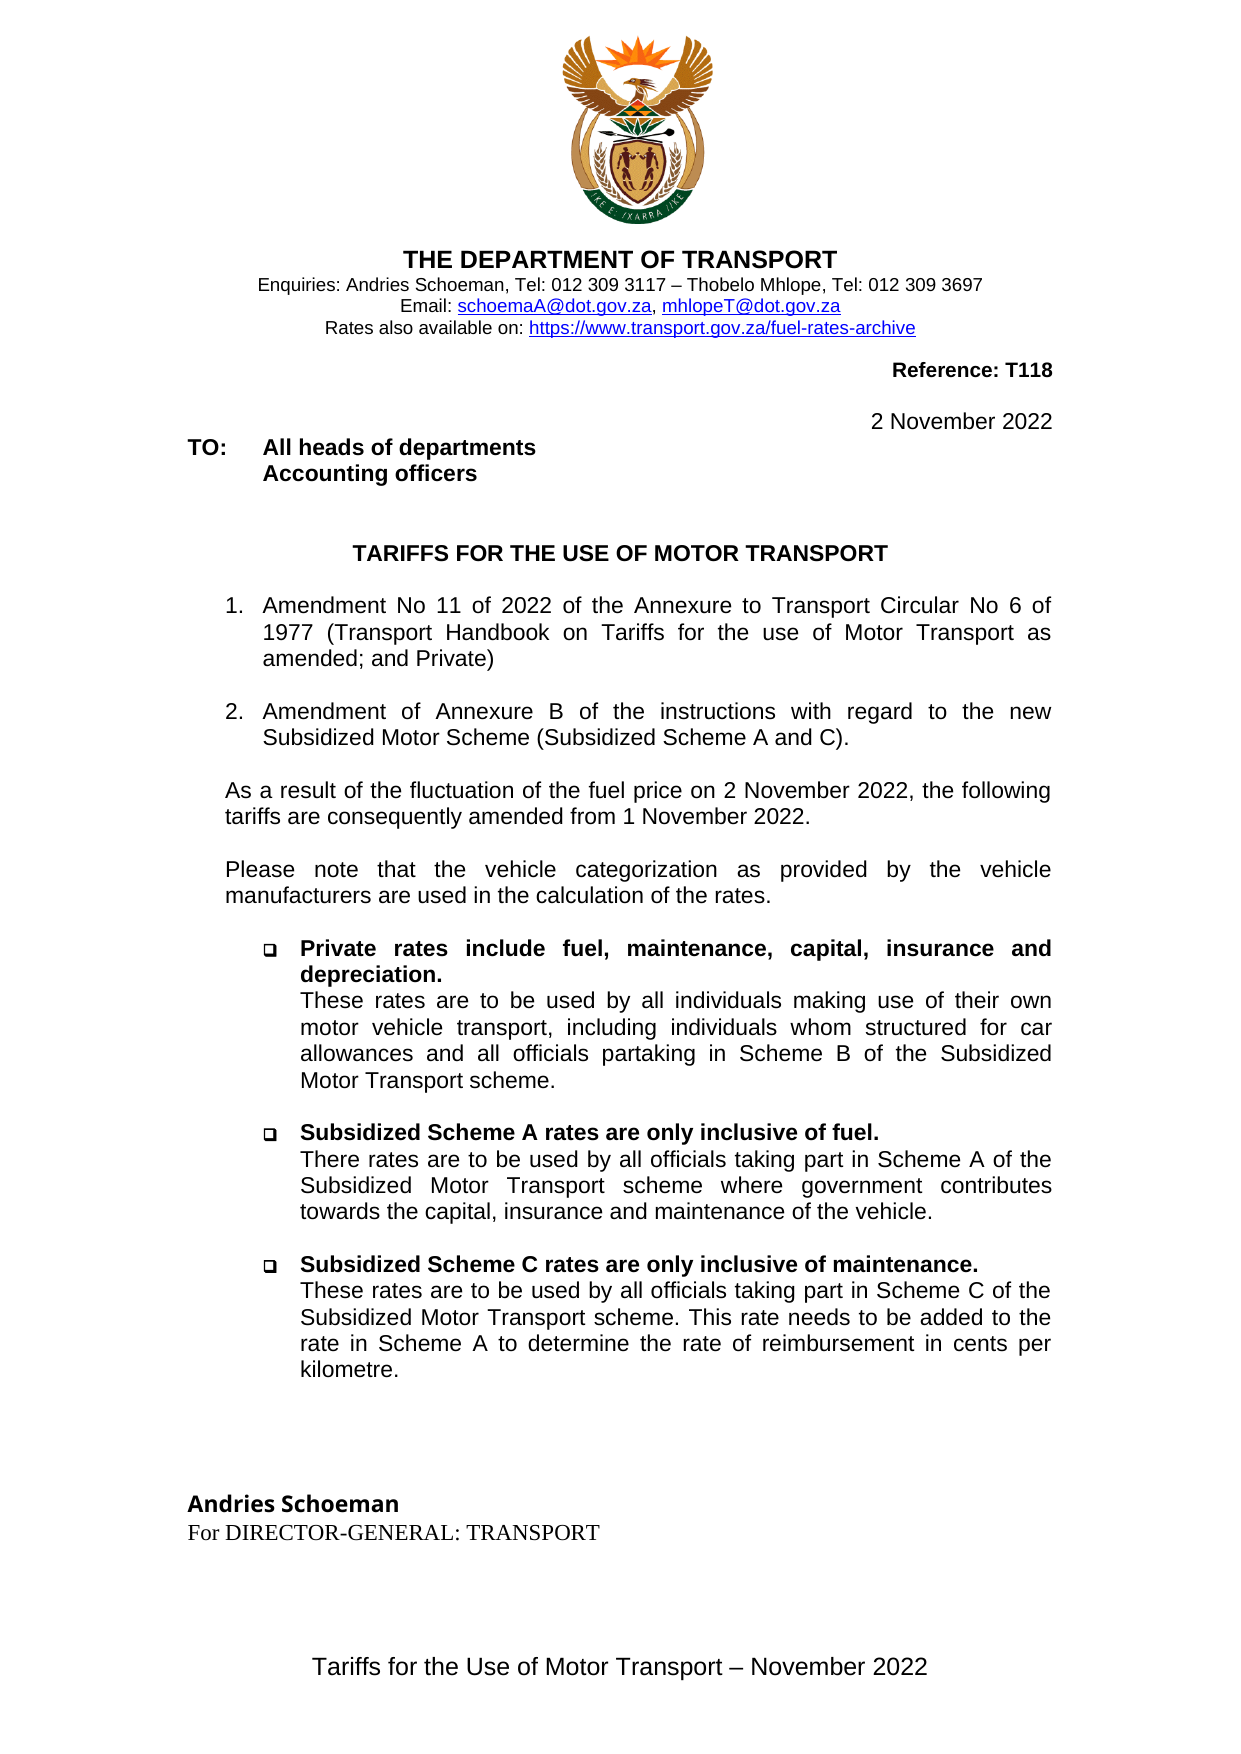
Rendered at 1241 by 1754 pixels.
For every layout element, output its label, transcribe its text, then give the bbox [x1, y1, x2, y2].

subtitle TARIFFS FOR THE USE OF MOTOR TRANSPORT [187, 539, 1053, 566]
list Amendment No 11 of 2022 of the Annexure to Transport Circular No 6 of 1977 (Transport Handbook on Tariffs for the use of Motor Transport as amended; and Private) [225, 592, 1053, 671]
list Subsidized Scheme A rates are only inclusive of fuel. [262, 1119, 1053, 1146]
subtitle Andries Schoeman [187, 1488, 1053, 1519]
list Private rates include fuel, maintenance, capital, insurance and depreciation. [262, 935, 1053, 987]
text Rates also available on: https://www.transport.gov.za/fuel-rates-archive [187, 317, 1053, 338]
text These rates are to be used by all officials taking part in Scheme C of the Subsidized Motor Transport scheme. This rate needs to be added to the rate in Scheme A to determine the rate of reimbursement in cents per kilometre. [300, 1277, 1053, 1383]
text Enquiries: Andries Schoeman, Tel: 012 309 3117 – Thobelo Mhlope, Tel: 012 309 3697 [187, 273, 1053, 295]
list Subsidized Scheme C rates are only inclusive of maintenance. [262, 1251, 1053, 1277]
text 2 November 2022 [187, 408, 1053, 434]
text For DIRECTOR-GENERAL: TRANSPORT [187, 1519, 1053, 1546]
subtitle Accounting officers [187, 460, 1053, 487]
subtitle TO: All heads of departments [187, 434, 1053, 460]
text As a result of the fluctuation of the fuel price on 2 November 2022, the following tariffs are consequently amended from 1 November 2022. [225, 777, 1053, 829]
text These rates are to be used by all individuals making use of their own motor vehicle transport, including individuals whom structured for car allowances and all officials partaking in Scheme B of the Subsidized Motor Transport scheme. [300, 987, 1053, 1093]
text Please note that the vehicle categorization as provided by the vehicle manufacturers are used in the calculation of the rates. [225, 856, 1053, 908]
text There rates are to be used by all officials taking part in Scheme A of the Subsidized Motor Transport scheme where government contributes towards the capital, insurance and maintenance of the vehicle. [300, 1146, 1053, 1225]
text Email: schoemaA@dot.gov.za, mhlopeT@dot.gov.za [187, 295, 1053, 317]
picture [562, 35, 713, 224]
subtitle Reference: T118 [187, 357, 1053, 381]
subtitle THE DEPARTMENT OF TRANSPORT [187, 245, 1053, 273]
list Amendment of Annexure B of the instructions with regard to the new Subsidized Motor Scheme (Subsidized Scheme A and C). [225, 698, 1053, 750]
